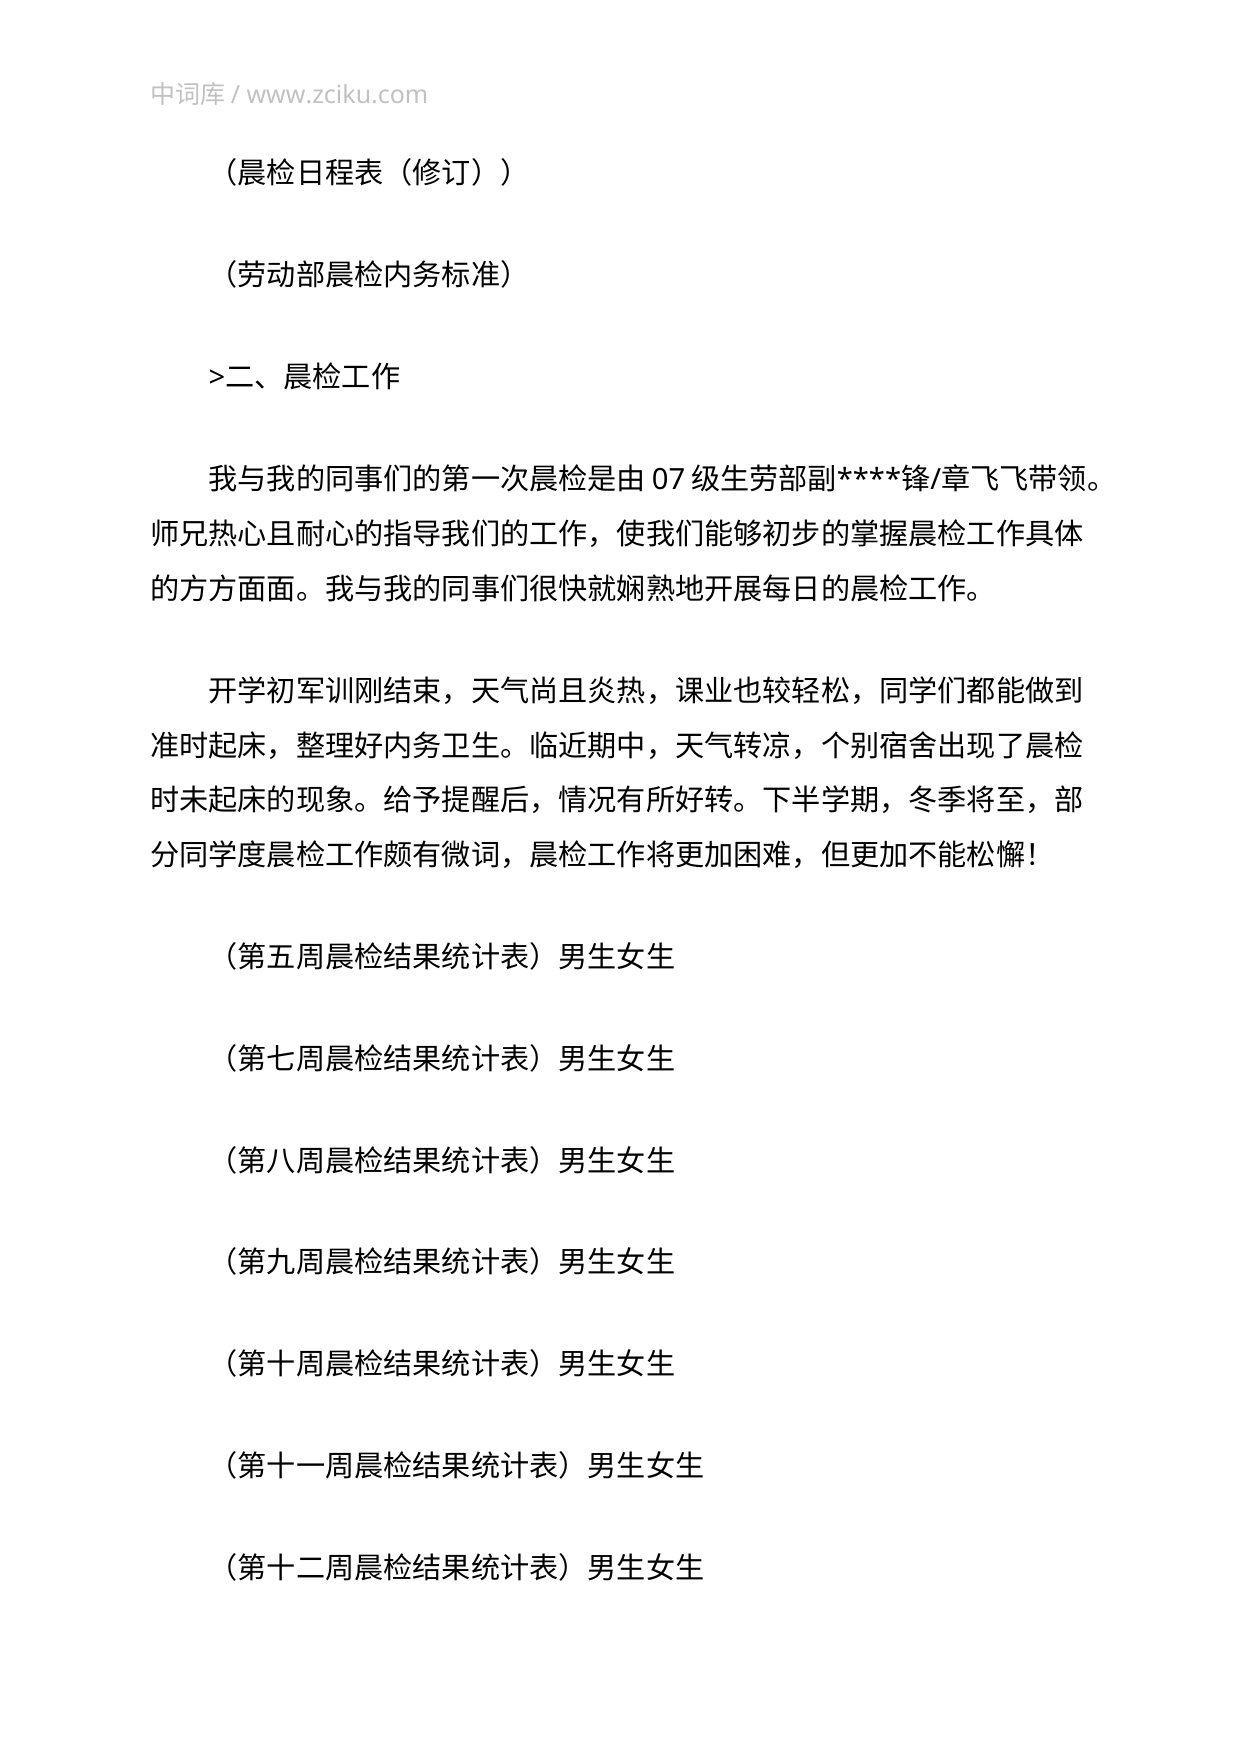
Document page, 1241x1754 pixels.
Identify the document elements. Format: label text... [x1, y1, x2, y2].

text （第八周晨检结果统计表）男生女生 [150, 1137, 1090, 1179]
text >二、晨检工作 [150, 353, 1090, 396]
text （劳动部晨检内务标准） [150, 252, 1090, 294]
text （第五周晨检结果统计表）男生女生 [150, 934, 1090, 976]
text （第十二周晨检结果统计表）男生女生 [150, 1544, 1090, 1587]
text （第十周晨检结果统计表）男生女生 [150, 1341, 1090, 1383]
text （第九周晨检结果统计表）男生女生 [150, 1239, 1090, 1281]
text 我与我的同事们的第一次晨检是由07级生劳部副****锋/章飞飞带领。师兄热心且耐心的指导我们的工作，使我们能够初步的掌握晨检工作具体的方方面面。我与我的同事们很快就娴熟地开展每日的晨检工作。 [150, 456, 1090, 608]
text （晨检日程表（修订）） [150, 150, 1090, 192]
text （第十一周晨检结果统计表）男生女生 [150, 1442, 1090, 1485]
text 开学初军训刚结束，天气尚且炎热，课业也较轻松，同学们都能做到准时起床，整理好内务卫生。临近期中，天气转凉，个别宿舍出现了晨检时未起床的现象。给予提醒后，情况有所好转。下半学期，冬季将至，部分同学度晨检工作颇有微词，晨检工作将更加困难，但更加不能松懈！ [150, 667, 1090, 874]
text （第七周晨检结果统计表）男生女生 [150, 1035, 1090, 1078]
